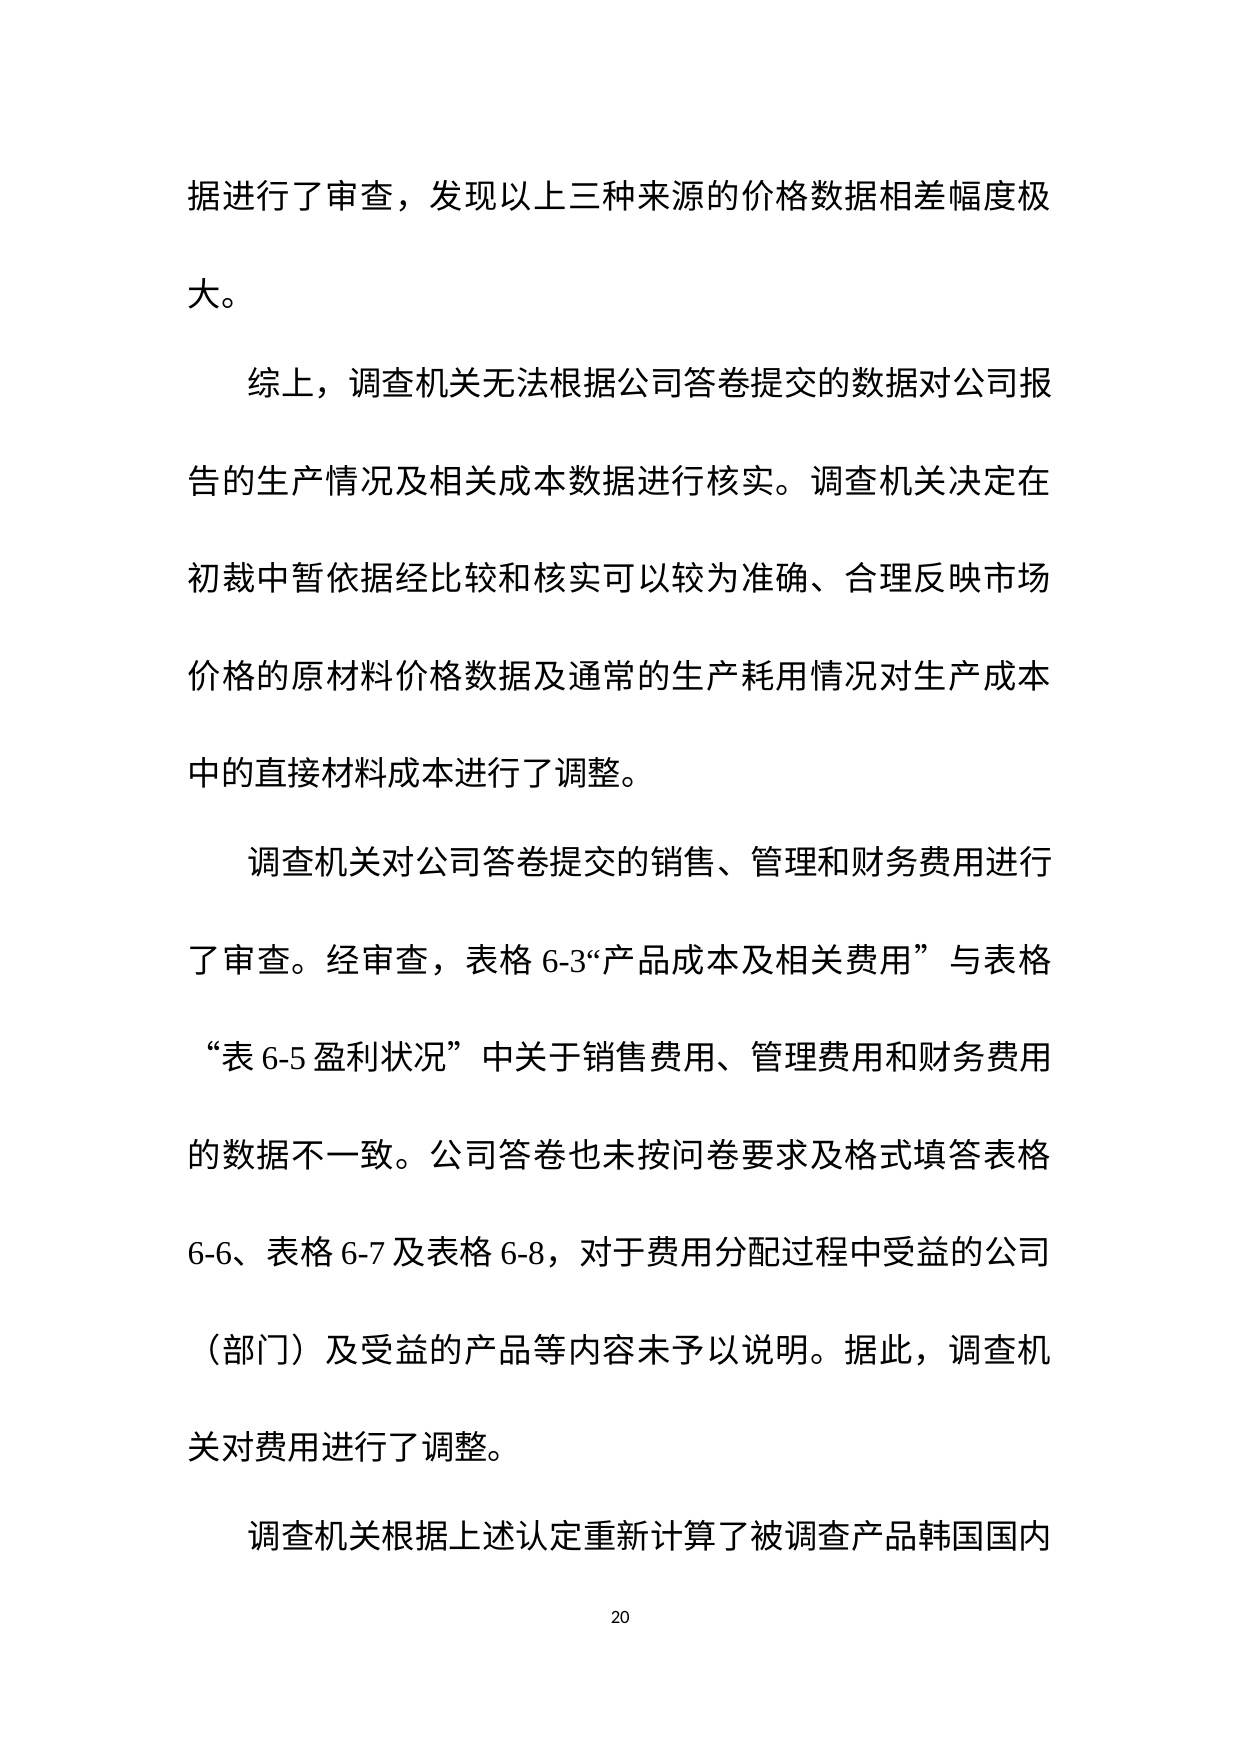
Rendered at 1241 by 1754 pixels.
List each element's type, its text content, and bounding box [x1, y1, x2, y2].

text 调查机关对公司答卷提交的销售、管理和财务费用进行了审查。经审查，表格6-3“产品成本及相关费用”与表格“表6-5盈利状况”中关于销售费用、管理费用和财务费用的数据不一致。公司答卷也未按问卷要求及格式填答表格6-6、表格6-7及表格6-8，对于费用分配过程中受益的公司（部门）及受益的产品等内容未予以说明。据此，调查机关对费用进行了调整。 [187, 828, 1053, 1478]
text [187, 1502, 1053, 1567]
text 综上，调查机关无法根据公司答卷提交的数据对公司报告的生产情况及相关成本数据进行核实。调查机关决定在初裁中暂依据经比较和核实可以较为准确、合理反映市场价格的原材料价格数据及通常的生产耗用情况对生产成本中的直接材料成本进行了调整。 [187, 348, 1053, 803]
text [187, 162, 1053, 324]
